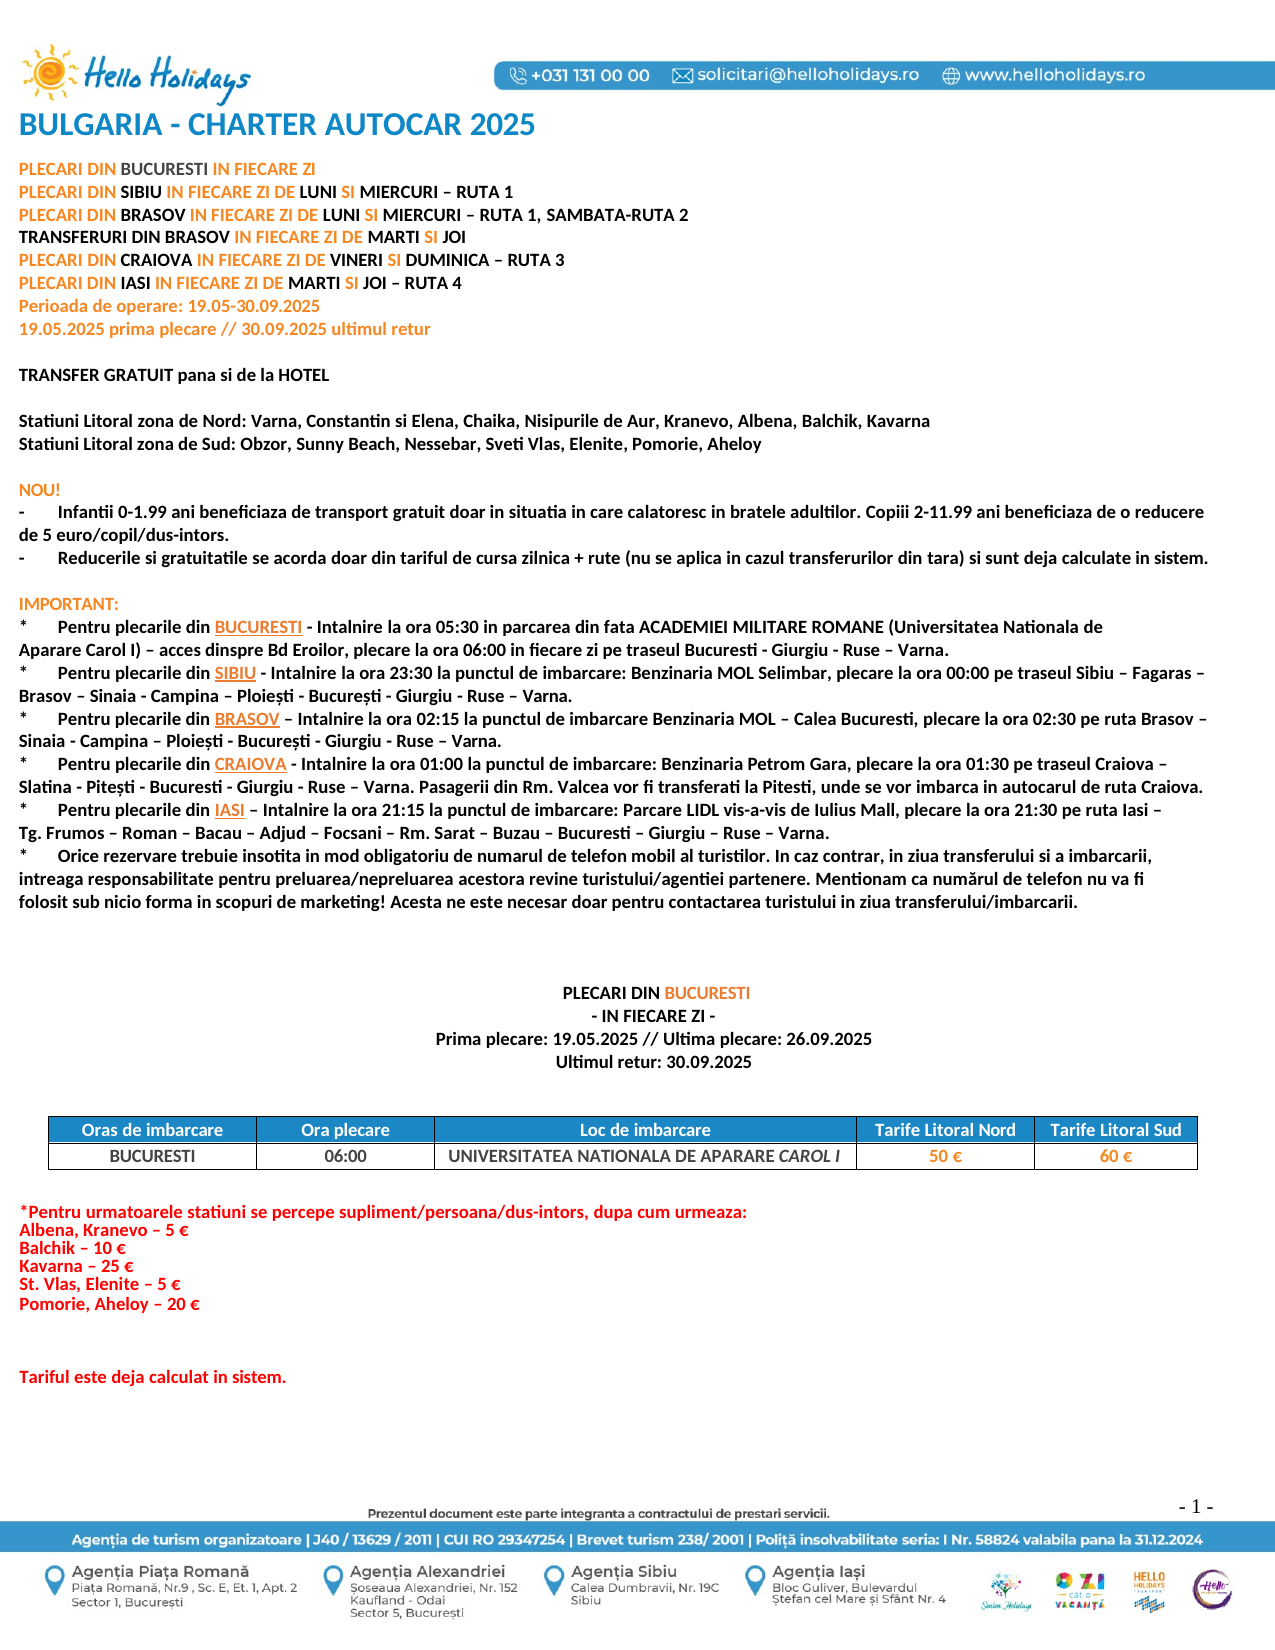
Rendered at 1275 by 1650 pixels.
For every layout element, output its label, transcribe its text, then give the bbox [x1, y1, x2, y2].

text *Pentru urmatoarele statiuni se percepe supliment/persoana/dus-intors, dupa cum urmeaza: Albena, Kranevo – 5 € [19, 1204, 800, 1241]
subtitle - 1 - [6, 1494, 1214, 1518]
list Pentru plecarile din IASI – Intalnire la ora 21:15 la punctul de imbarcare: Parcare LIDL vis-a-vis de Iulius Mall, plecare la ora 21:30 pe ruta Iasi – Tg. Frumos – Roman – Bacau – Adjud – Focsani – Rm. Sarat – Buzau – Bucuresti – Giurgiu – Ruse – Varna. [19, 798, 1189, 844]
picture [0, 44, 1275, 1620]
text Slatina - Pitești - Bucuresti - Giurgiu - Ruse – Varna. Pasagerii din Rm. Valcea vor fi transferati la Pitesti, unde se vor imbarca in autocarul de ruta Craiova. [19, 775, 1269, 798]
text Balchik – 10 € [19, 1241, 1269, 1257]
list Pentru plecarile din BRASOV – Intalnire la ora 02:15 la punctul de imbarcare Benzinaria MOL – Calea Bucuresti, plecare la ora 02:30 pe ruta Brasov – [19, 707, 1269, 729]
text Perioada de operare: 19.05-30.09.2025 [6, 294, 1269, 317]
text PLECARI DIN BRASOV IN FIECARE ZI DE LUNI SI MIERCURI – RUTA 1, SAMBATA-RUTA 2 [6, 203, 1269, 226]
list Pentru plecarile din CRAIOVA - Intalnire la ora 01:00 la punctul de imbarcare: Benzinaria Petrom Gara, plecare la ora 01:30 pe traseul Craiova – [19, 752, 1269, 775]
table_header Tarife Litoral Nord [857, 1117, 1034, 1142]
table_header Ora plecare [257, 1117, 434, 1142]
table_header Oras de imbarcare [49, 1117, 256, 1142]
text TRANSFERURI DIN BRASOV IN FIECARE ZI DE MARTI SI JOI [6, 226, 1269, 248]
text PLECARI DIN SIBIU IN FIECARE ZI DE LUNI SI MIERCURI – RUTA 1 [6, 180, 1269, 203]
table_cell 06:00 [257, 1144, 434, 1169]
title BULGARIA - CHARTER AUTOCAR 2025 [19, 103, 1269, 144]
table_cell BUCURESTI [49, 1144, 256, 1169]
text PLECARI DIN BUCURESTI [416, 982, 897, 1004]
text NOU! [19, 478, 1269, 501]
text PLECARI DIN CRAIOVA IN FIECARE ZI DE VINERI SI DUMINICA – RUTA 3 PLECARI DIN IASI IN FIECARE ZI DE MARTI SI JOI – RUTA 4 [19, 249, 615, 294]
list Pentru plecarile din SIBIU - Intalnire la ora 23:30 la punctul de imbarcare: Benzinaria MOL Selimbar, plecare la ora 00:00 pe traseul Sibiu – Fagaras – [19, 661, 1269, 684]
list Reducerile si gratuitatile se acorda doar din tariful de cursa zilnica + rute (nu se aplica in cazul transferurilor din tara) si sunt deja calculate in sistem. [19, 546, 1269, 569]
list Infantii 0-1.99 ani beneficiaza de transport gratuit doar in situatia in care calatoresc in bratele adultilor. Copiii 2-11.99 ani beneficiaza de o reducere de 5 euro/copil/dus-intors. [19, 501, 1204, 546]
table_header Tarife Litoral Sud [1035, 1117, 1197, 1142]
text Sinaia - Campina – Ploiești - București - Giurgiu - Ruse – Varna. [19, 729, 1269, 752]
list Pentru plecarile din BUCURESTI - Intalnire la ora 05:30 in parcarea din fata ACADEMIEI MILITARE ROMANE (Universitatea Nationala de Aparare Carol I) – acces dinspre Bd Eroilor, plecare la ora 06:00 in fiecare zi pe traseul Bucuresti - Giurgiu - Ruse – Varna. [19, 615, 1169, 661]
text Tariful este deja calculat in sistem. [19, 1365, 1269, 1388]
text 19.05.2025 prima plecare // 30.09.2025 ultimul retur TRANSFER GRATUIT pana si de la HOTEL [19, 317, 505, 386]
text IMPORTANT: [19, 592, 1269, 615]
table_cell UNIVERSITATEA NATIONALA DE APARARE CAROL I [435, 1144, 856, 1169]
text St. Vlas, Elenite – 5 € [19, 1276, 1269, 1294]
text PLECARI DIN BUCURESTI IN FIECARE ZI [6, 157, 1269, 180]
table_cell 50 € [857, 1144, 1034, 1169]
list Orice rezervare trebuie insotita in mod obligatoriu de numarul de telefon mobil al turistilor. In caz contrar, in ziua transferului si a imbarcarii, intreaga responsabilitate pentru preluarea/nepreluarea acestora revine turistului/agentiei partenere. Mentionam ca numărul de telefon nu va fi folosit sub nicio forma in scopuri de marketing! Acesta ne este necesar doar pentru contactarea turistului in ziua transferului/imbarcarii. [19, 844, 1197, 913]
table_cell 60 € [1035, 1144, 1197, 1169]
text Pomorie, Aheloy – 20 € [19, 1294, 1269, 1315]
text Brasov – Sinaia - Campina – Ploiești - București - Giurgiu - Ruse – Varna. [19, 684, 1269, 707]
text Statiuni Litoral zona de Nord: Varna, Constantin si Elena, Chaika, Nisipurile de Aur, Kranevo, Albena, Balchik, Kavarna Statiuni Litoral zona de Sud: Obzor, Sunny Beach, Nessebar, Sveti Vlas, Elenite, Pomorie, Aheloy [19, 409, 982, 455]
text Prima plecare: 19.05.2025 // Ultima plecare: 26.09.2025 Ultimul retur: 30.09.2025 [411, 1027, 897, 1073]
text - IN FIECARE ZI - [411, 1004, 897, 1027]
text Kavarna – 25 € [19, 1257, 1269, 1276]
table_header Loc de imbarcare [435, 1117, 856, 1142]
